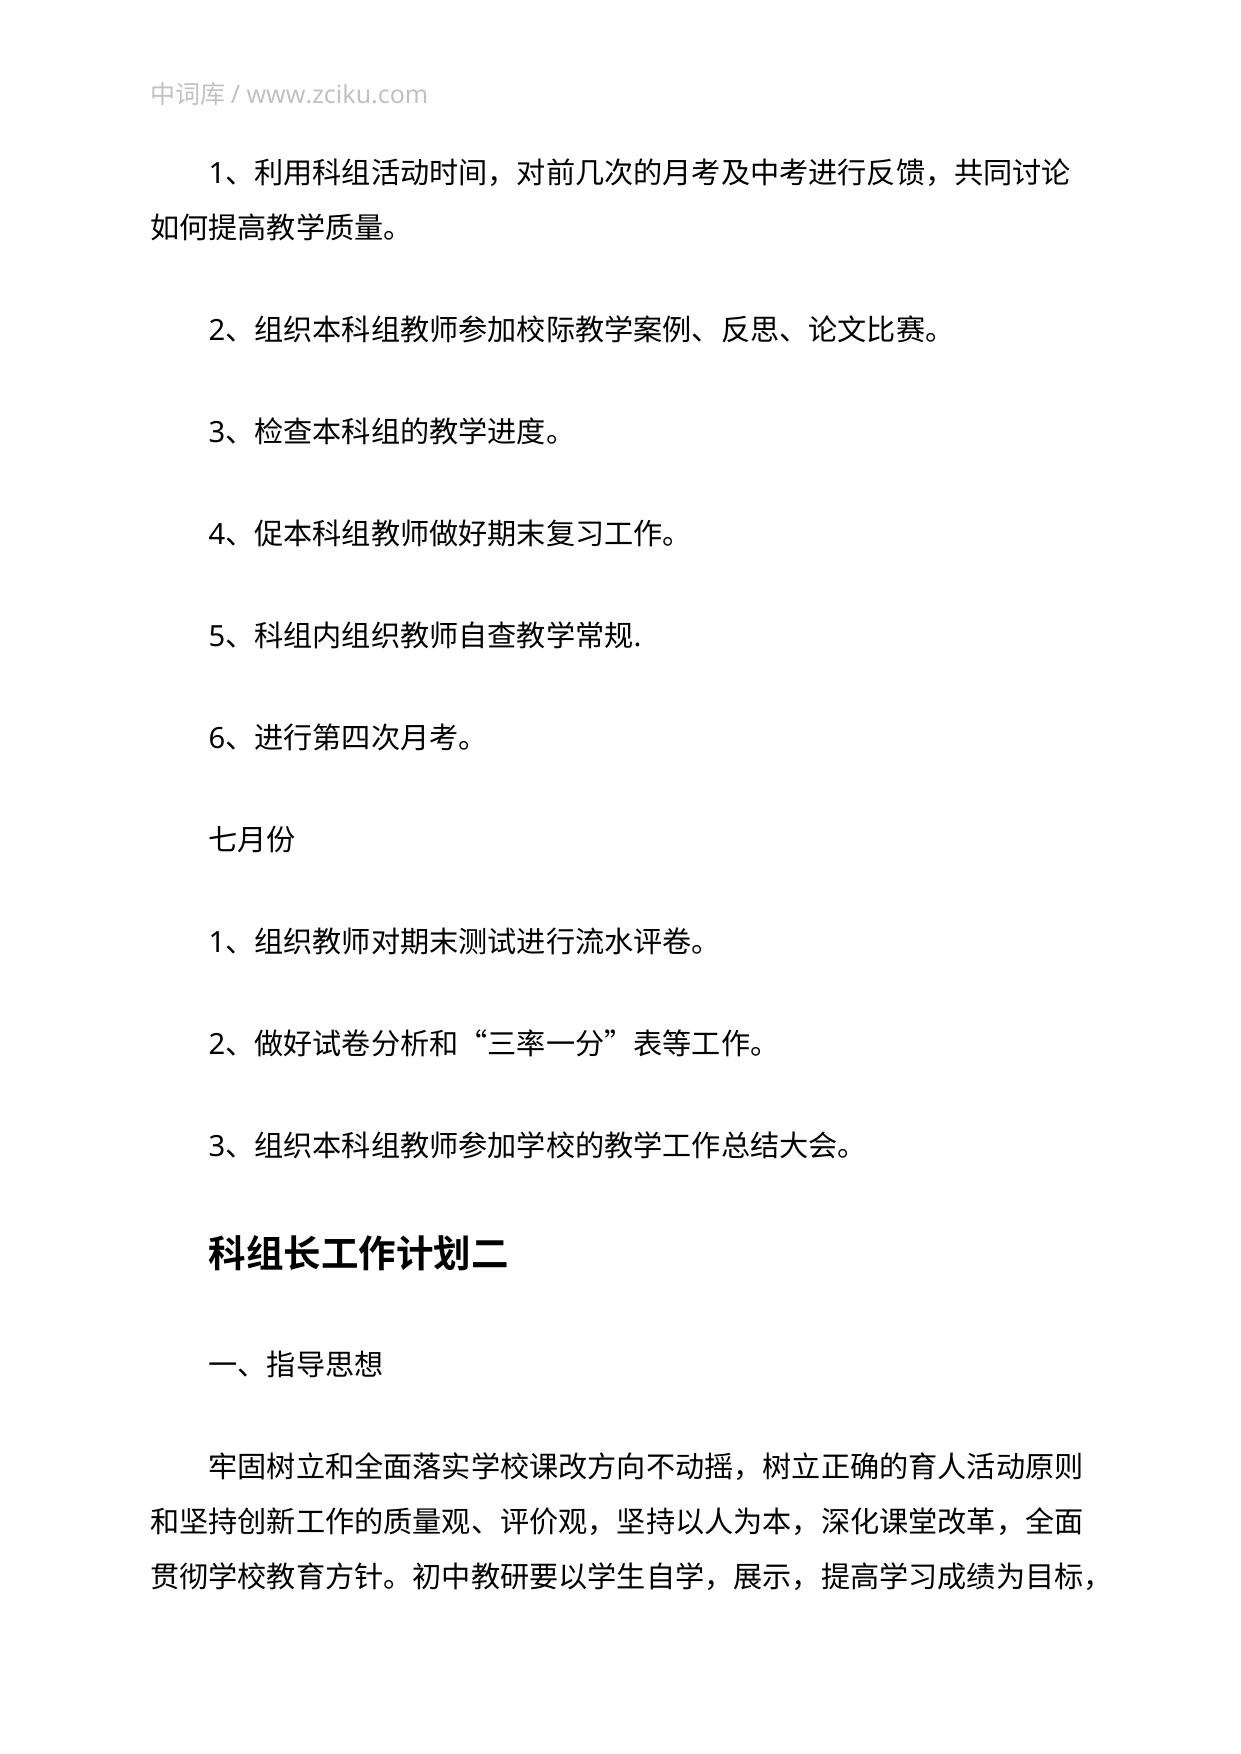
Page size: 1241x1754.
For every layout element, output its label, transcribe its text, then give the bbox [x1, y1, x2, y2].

text 3、检查本科组的教学进度。 [150, 409, 1090, 451]
text 七月份 [150, 817, 1090, 859]
text 1、组织教师对期末测试进行流水评卷。 [150, 918, 1090, 961]
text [150, 1443, 1090, 1596]
text 3、组织本科组教师参加学校的教学工作总结大会。 [150, 1122, 1090, 1165]
text 2、做好试卷分析和“三率一分”表等工作。 [150, 1020, 1090, 1063]
text 1、利用科组活动时间，对前几次的月考及中考进行反馈，共同讨论如何提高教学质量。 [150, 150, 1090, 247]
text 4、促本科组教师做好期末复习工作。 [150, 511, 1090, 553]
text 科组长工作计划二 [150, 1224, 1090, 1279]
text 2、组织本科组教师参加校际教学案例、反思、论文比赛。 [150, 307, 1090, 349]
text 5、科组内组织教师自查教学常规. [150, 613, 1090, 655]
text 6、进行第四次月考。 [150, 715, 1090, 757]
text 一、指导思想 [150, 1342, 1090, 1384]
